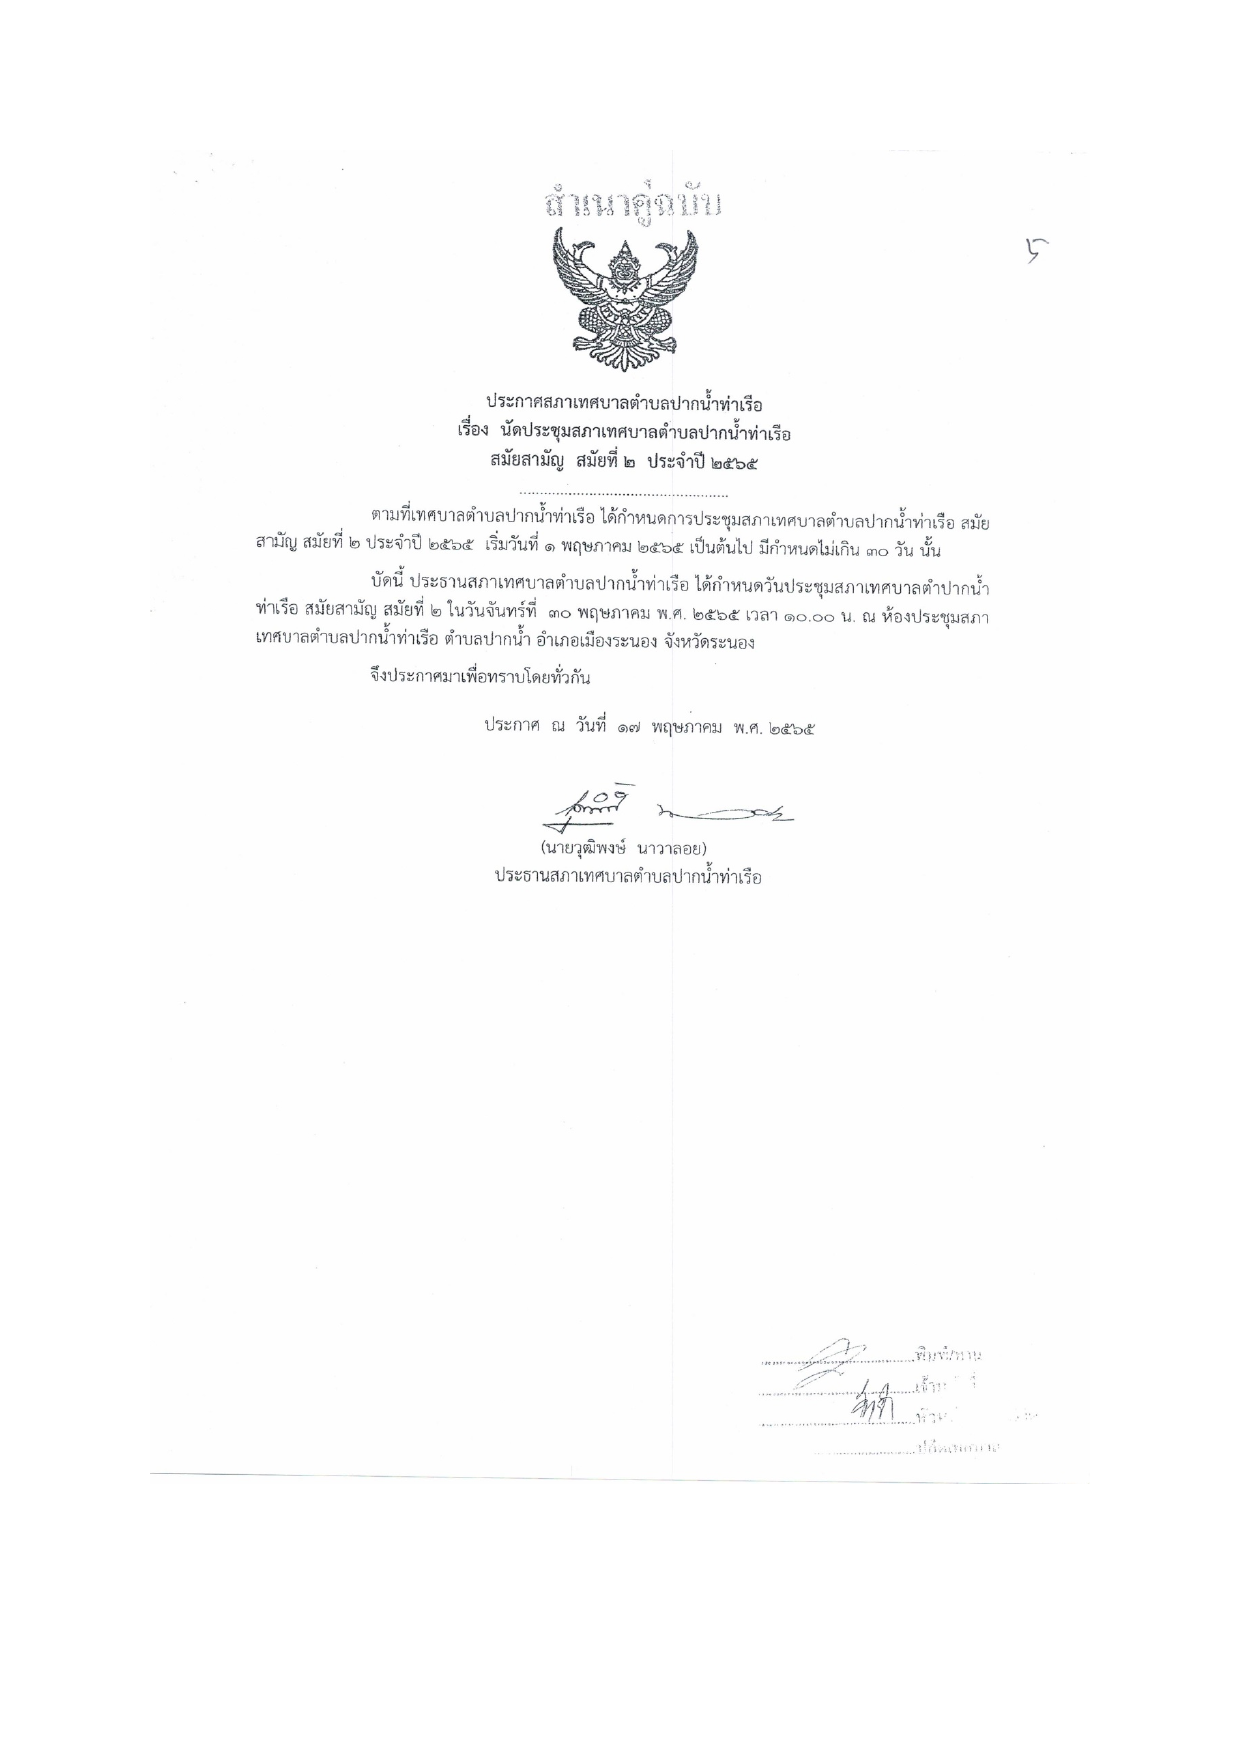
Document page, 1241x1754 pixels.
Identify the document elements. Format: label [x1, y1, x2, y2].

picture [150, 150, 1091, 1484]
